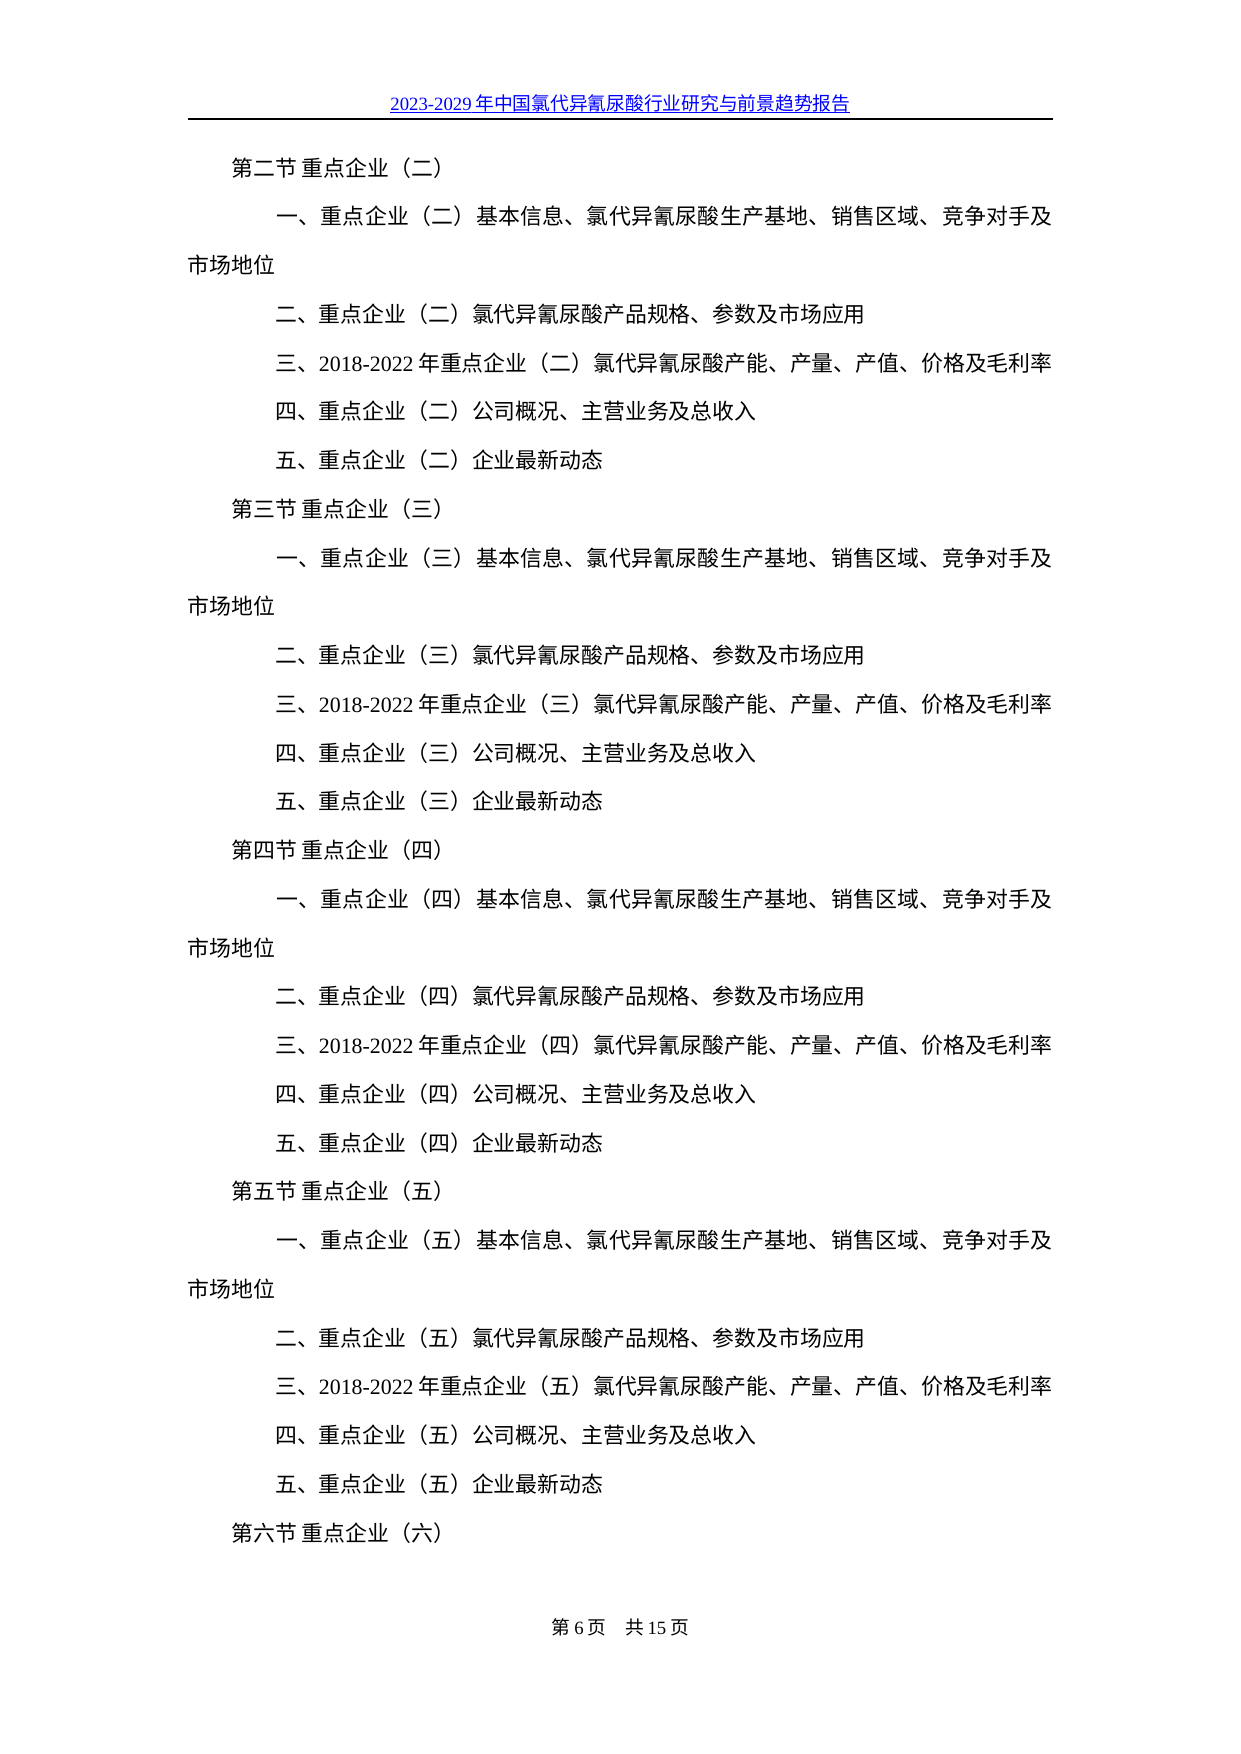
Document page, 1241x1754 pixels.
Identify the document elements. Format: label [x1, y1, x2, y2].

text [187, 150, 1053, 1548]
